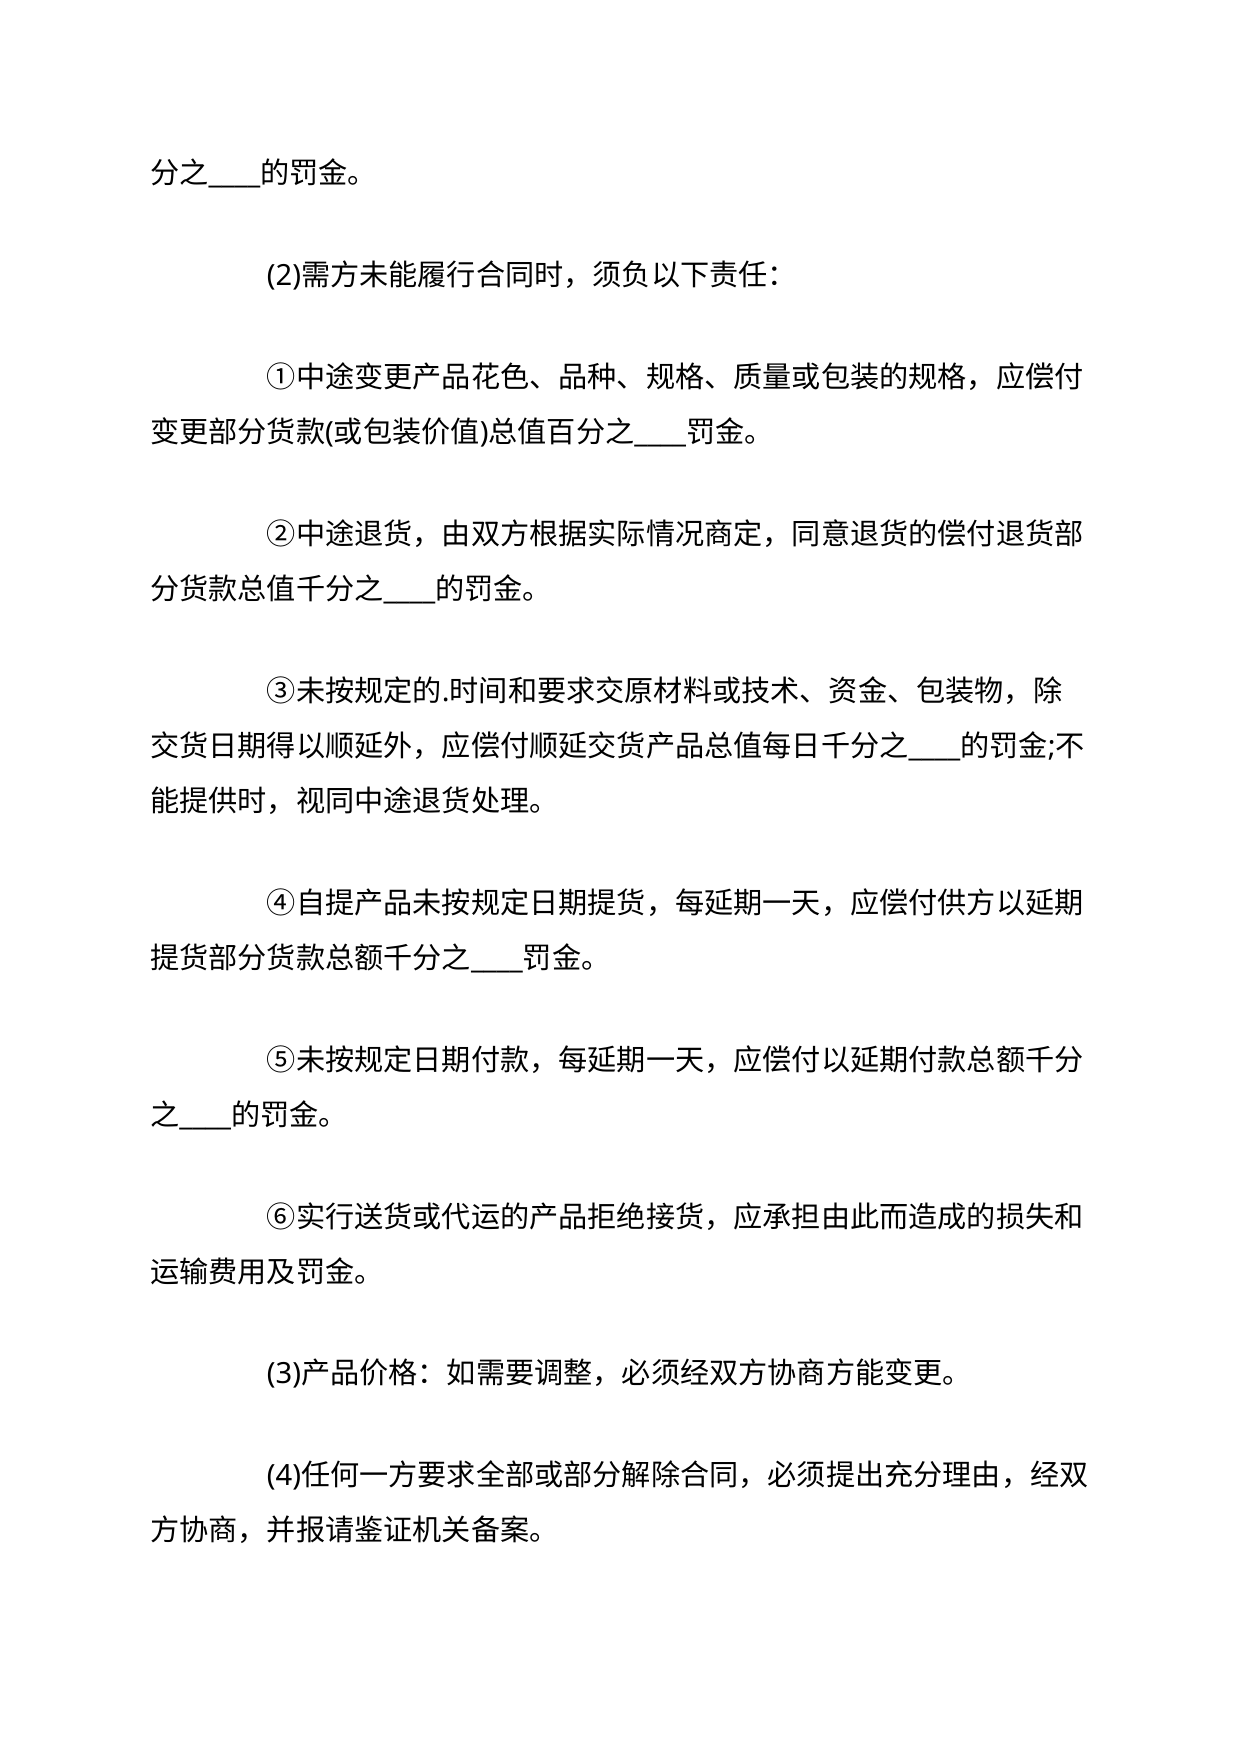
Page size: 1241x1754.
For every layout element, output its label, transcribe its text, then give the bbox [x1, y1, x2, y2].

text (3)产品价格：如需要调整，必须经双方协商方能变更。 [150, 1350, 1090, 1392]
text ①中途变更产品花色、品种、规格、质量或包装的规格，应偿付变更部分货款(或包装价值)总值百分之____罚金。 [150, 354, 1090, 451]
text (2)需方未能履行合同时，须负以下责任： [150, 252, 1090, 294]
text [150, 150, 1090, 192]
text ⑤未按规定日期付款，每延期一天，应偿付以延期付款总额千分之____的罚金。 [150, 1036, 1090, 1134]
text ②中途退货，由双方根据实际情况商定，同意退货的偿付退货部分货款总值千分之____的罚金。 [150, 511, 1090, 608]
text (4)任何一方要求全部或部分解除合同，必须提出充分理由，经双方协商，并报请鉴证机关备案。 [150, 1452, 1090, 1549]
text ④自提产品未按规定日期提货，每延期一天，应偿付供方以延期提货部分货款总额千分之____罚金。 [150, 879, 1090, 977]
text ③未按规定的.时间和要求交原材料或技术、资金、包装物，除交货日期得以顺延外，应偿付顺延交货产品总值每日千分之____的罚金;不能提供时，视同中途退货处理。 [150, 668, 1090, 820]
text ⑥实行送货或代运的产品拒绝接货，应承担由此而造成的损失和运输费用及罚金。 [150, 1193, 1090, 1290]
